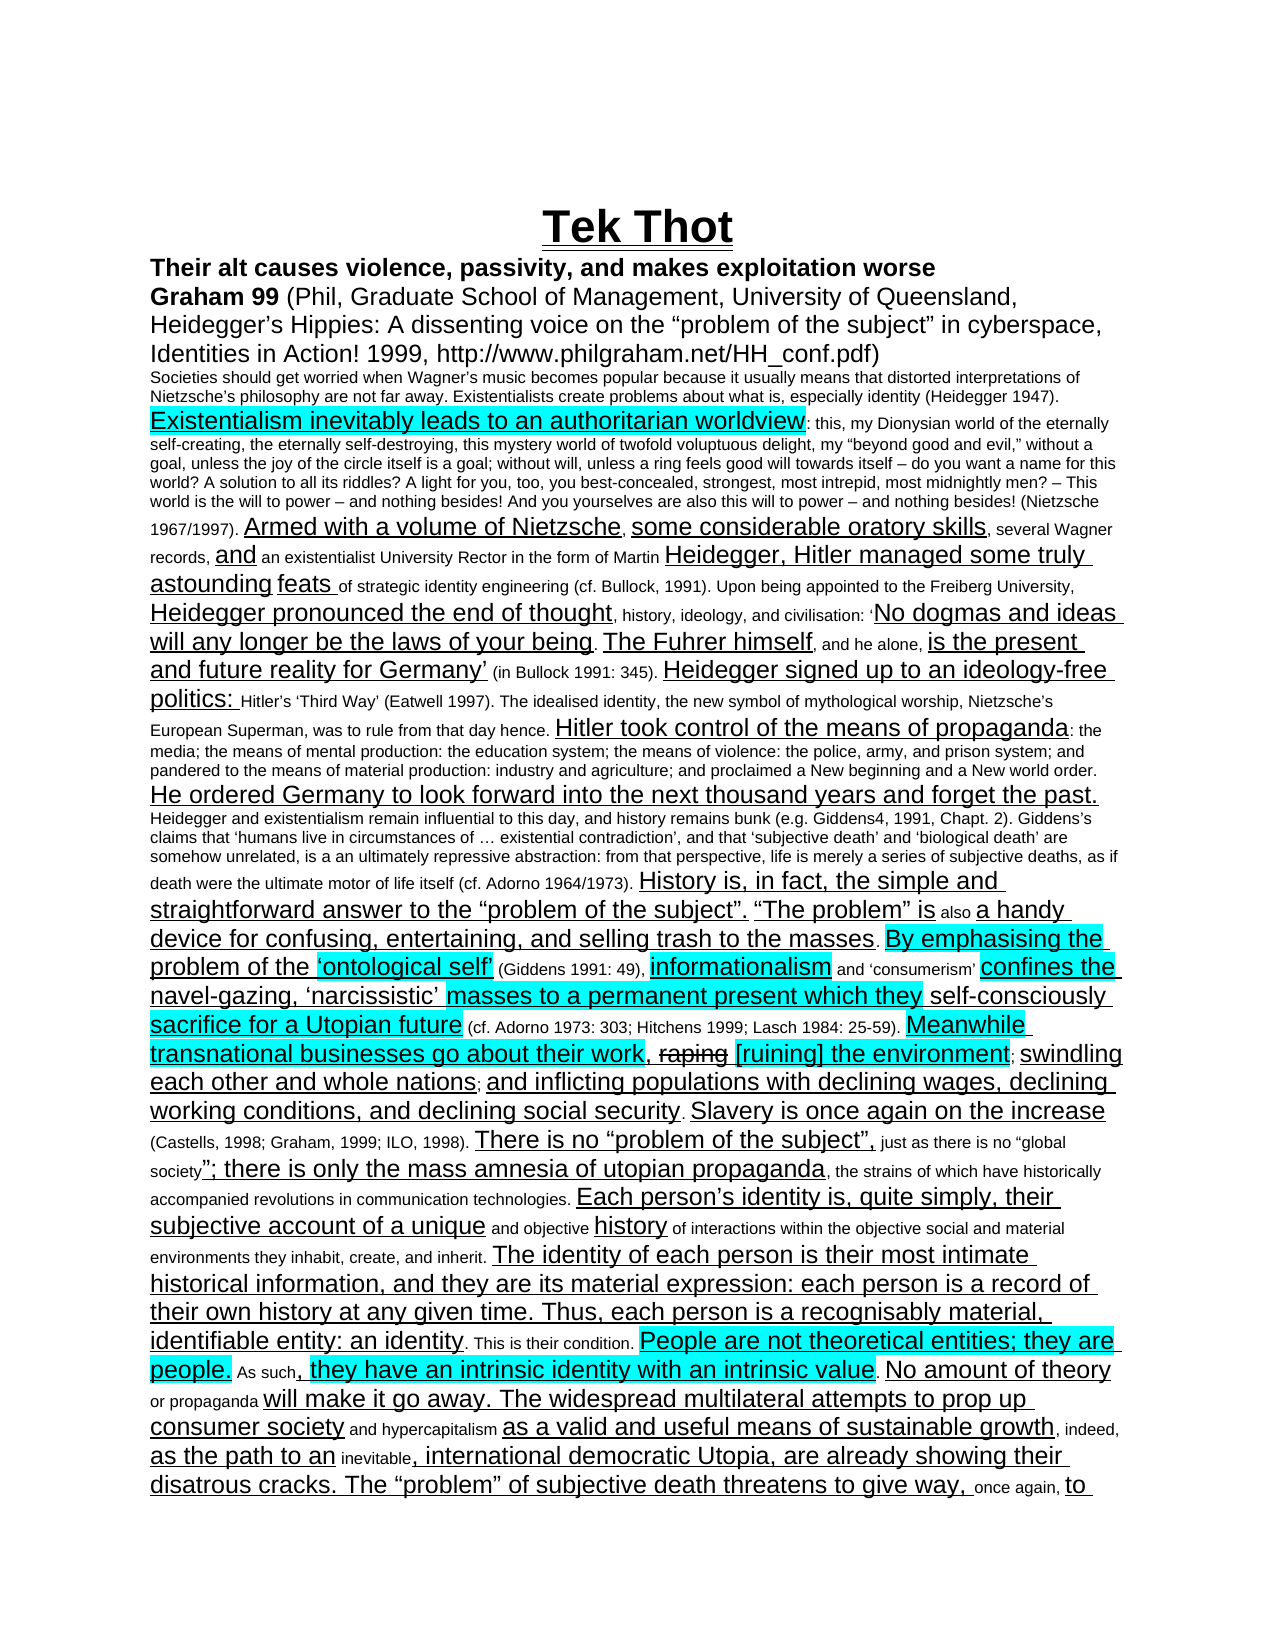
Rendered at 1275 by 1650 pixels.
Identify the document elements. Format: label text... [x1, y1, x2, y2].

text Graham 99 (Phil, Graduate School of Management, University of Queensland, Heidegger’s Hippies: A dissenting voice on the “problem of the subject” in cyberspace, Identities in Action! 1999, http://www.philgraham.net/HH_conf.pdf) [150, 281, 1125, 368]
subtitle Tek Thot [150, 200, 1125, 253]
text Their alt causes violence, passivity, and makes exploitation worse [150, 253, 1125, 281]
